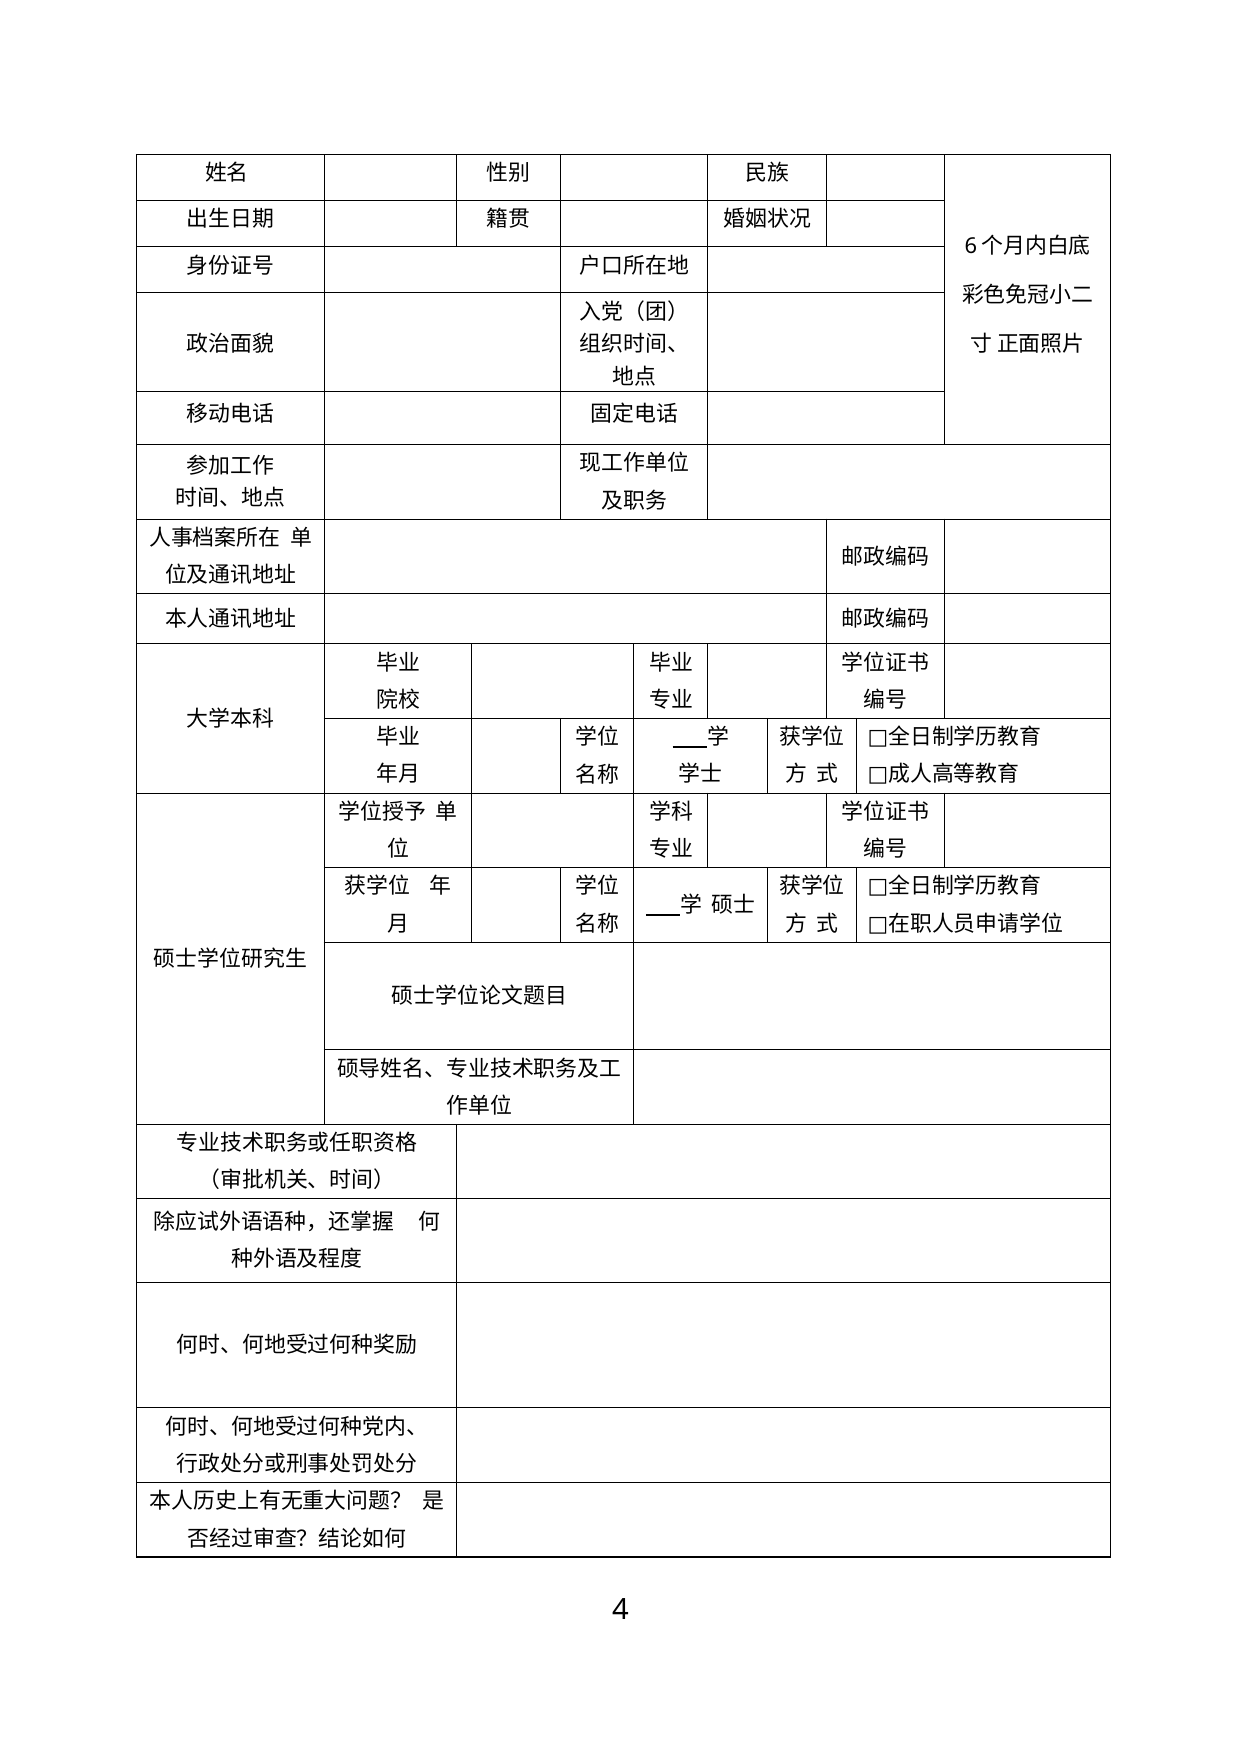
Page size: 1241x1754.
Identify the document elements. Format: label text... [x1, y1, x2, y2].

table_cell 何时、何地受过何种党内、 行政处分或刑事处罚处分 [137, 1408, 456, 1482]
table_cell 获学位 年月 [325, 868, 471, 942]
table_cell [708, 445, 1110, 518]
table_cell [472, 794, 633, 867]
table_cell 入党（团）组织时间、地点 [561, 293, 707, 391]
table_cell 专业技术职务或任职资格 （审批机关、时间） [137, 1125, 456, 1198]
table_header 民族 [708, 155, 826, 200]
table_cell 学位 名称 [561, 868, 633, 942]
table_cell [457, 1408, 1110, 1482]
table_cell 硕士学位论文题目 [325, 943, 633, 1049]
table_cell 出生日期 [137, 201, 324, 246]
table_cell 本人历史上有无重大问题？ 是否经过审查？结论如何 [137, 1483, 456, 1556]
table_cell 婚姻状况 [708, 201, 826, 246]
table_cell [325, 247, 560, 292]
table_cell [472, 719, 560, 792]
table_header 性别 [457, 155, 560, 200]
table_cell 籍贯 [457, 201, 560, 246]
table_header 姓名 [137, 155, 324, 200]
table_cell 户口所在地 [561, 247, 707, 292]
table_cell 本人通讯地址 [137, 594, 324, 643]
table_cell [827, 201, 944, 246]
table_cell [457, 1483, 1110, 1556]
table_cell [457, 1125, 1110, 1198]
table_cell [708, 247, 944, 292]
table_cell [945, 794, 1110, 867]
table_cell 硕导姓名、专业技术职务及工作单位 [325, 1050, 633, 1124]
table_cell [708, 392, 944, 444]
table_cell 除应试外语语种，还掌握 何种外语及程度 [137, 1199, 456, 1282]
table_cell 何时、何地受过何种奖励 [137, 1283, 456, 1407]
table_cell 身份证号 [137, 247, 324, 292]
table_header 6个月内白底彩色免冠小二寸 正面照片 [945, 155, 1110, 444]
table_cell □全日制学历教育 □成人高等教育 [857, 719, 1110, 792]
table_cell [945, 644, 1110, 718]
table_cell [708, 293, 944, 391]
table_cell 政治面貌 [137, 293, 324, 391]
table_cell 学 学士 [634, 719, 767, 792]
table_cell 毕业 年月 [325, 719, 471, 792]
table_cell [945, 520, 1110, 593]
table_cell 学科专业 [634, 794, 707, 867]
table_header [561, 155, 707, 200]
table_cell □全日制学历教育 □在职人员申请学位 [857, 868, 1110, 942]
table_cell 毕业专业 [634, 644, 707, 718]
table_cell [457, 1283, 1110, 1407]
table_cell 移动电话 [137, 392, 324, 444]
table_cell [472, 868, 560, 942]
table_cell [472, 644, 633, 718]
table_cell [561, 201, 707, 246]
table_cell [457, 1199, 1110, 1282]
table_cell 人事档案所在 单位及通讯地址 [137, 520, 324, 593]
table_cell 现工作单位 及职务 [561, 445, 707, 518]
table_cell [325, 392, 560, 444]
table_cell 学位授予 单位 [325, 794, 471, 867]
table_cell [325, 594, 826, 643]
table_cell 大学本科 [137, 644, 324, 792]
table_cell [325, 520, 826, 593]
table_cell [708, 644, 826, 718]
table_cell 固定电话 [561, 392, 707, 444]
table_header [827, 155, 944, 200]
table_cell 学位证书编号 [827, 794, 944, 867]
table_cell 学 硕士 [634, 868, 767, 942]
table_cell [325, 445, 560, 518]
table_cell 参加工作 时间、地点 [137, 445, 324, 518]
table_cell 硕士学位研究生 [137, 794, 324, 1124]
table_header [325, 155, 456, 200]
table_cell 学位 名称 [561, 719, 633, 792]
table_cell 毕业 院校 [325, 644, 471, 718]
table_cell [634, 1050, 1110, 1124]
table_cell [325, 293, 560, 391]
table_cell [325, 201, 456, 246]
table_cell [634, 943, 1110, 1049]
table_cell 获学位 方 式 [768, 868, 856, 942]
table_cell 学位证书编号 [827, 644, 944, 718]
table_cell [708, 794, 826, 867]
table_cell 邮政编码 [827, 594, 944, 643]
table_cell 邮政编码 [827, 520, 944, 593]
table_cell [945, 594, 1110, 643]
table_cell 获学位 方 式 [768, 719, 856, 792]
